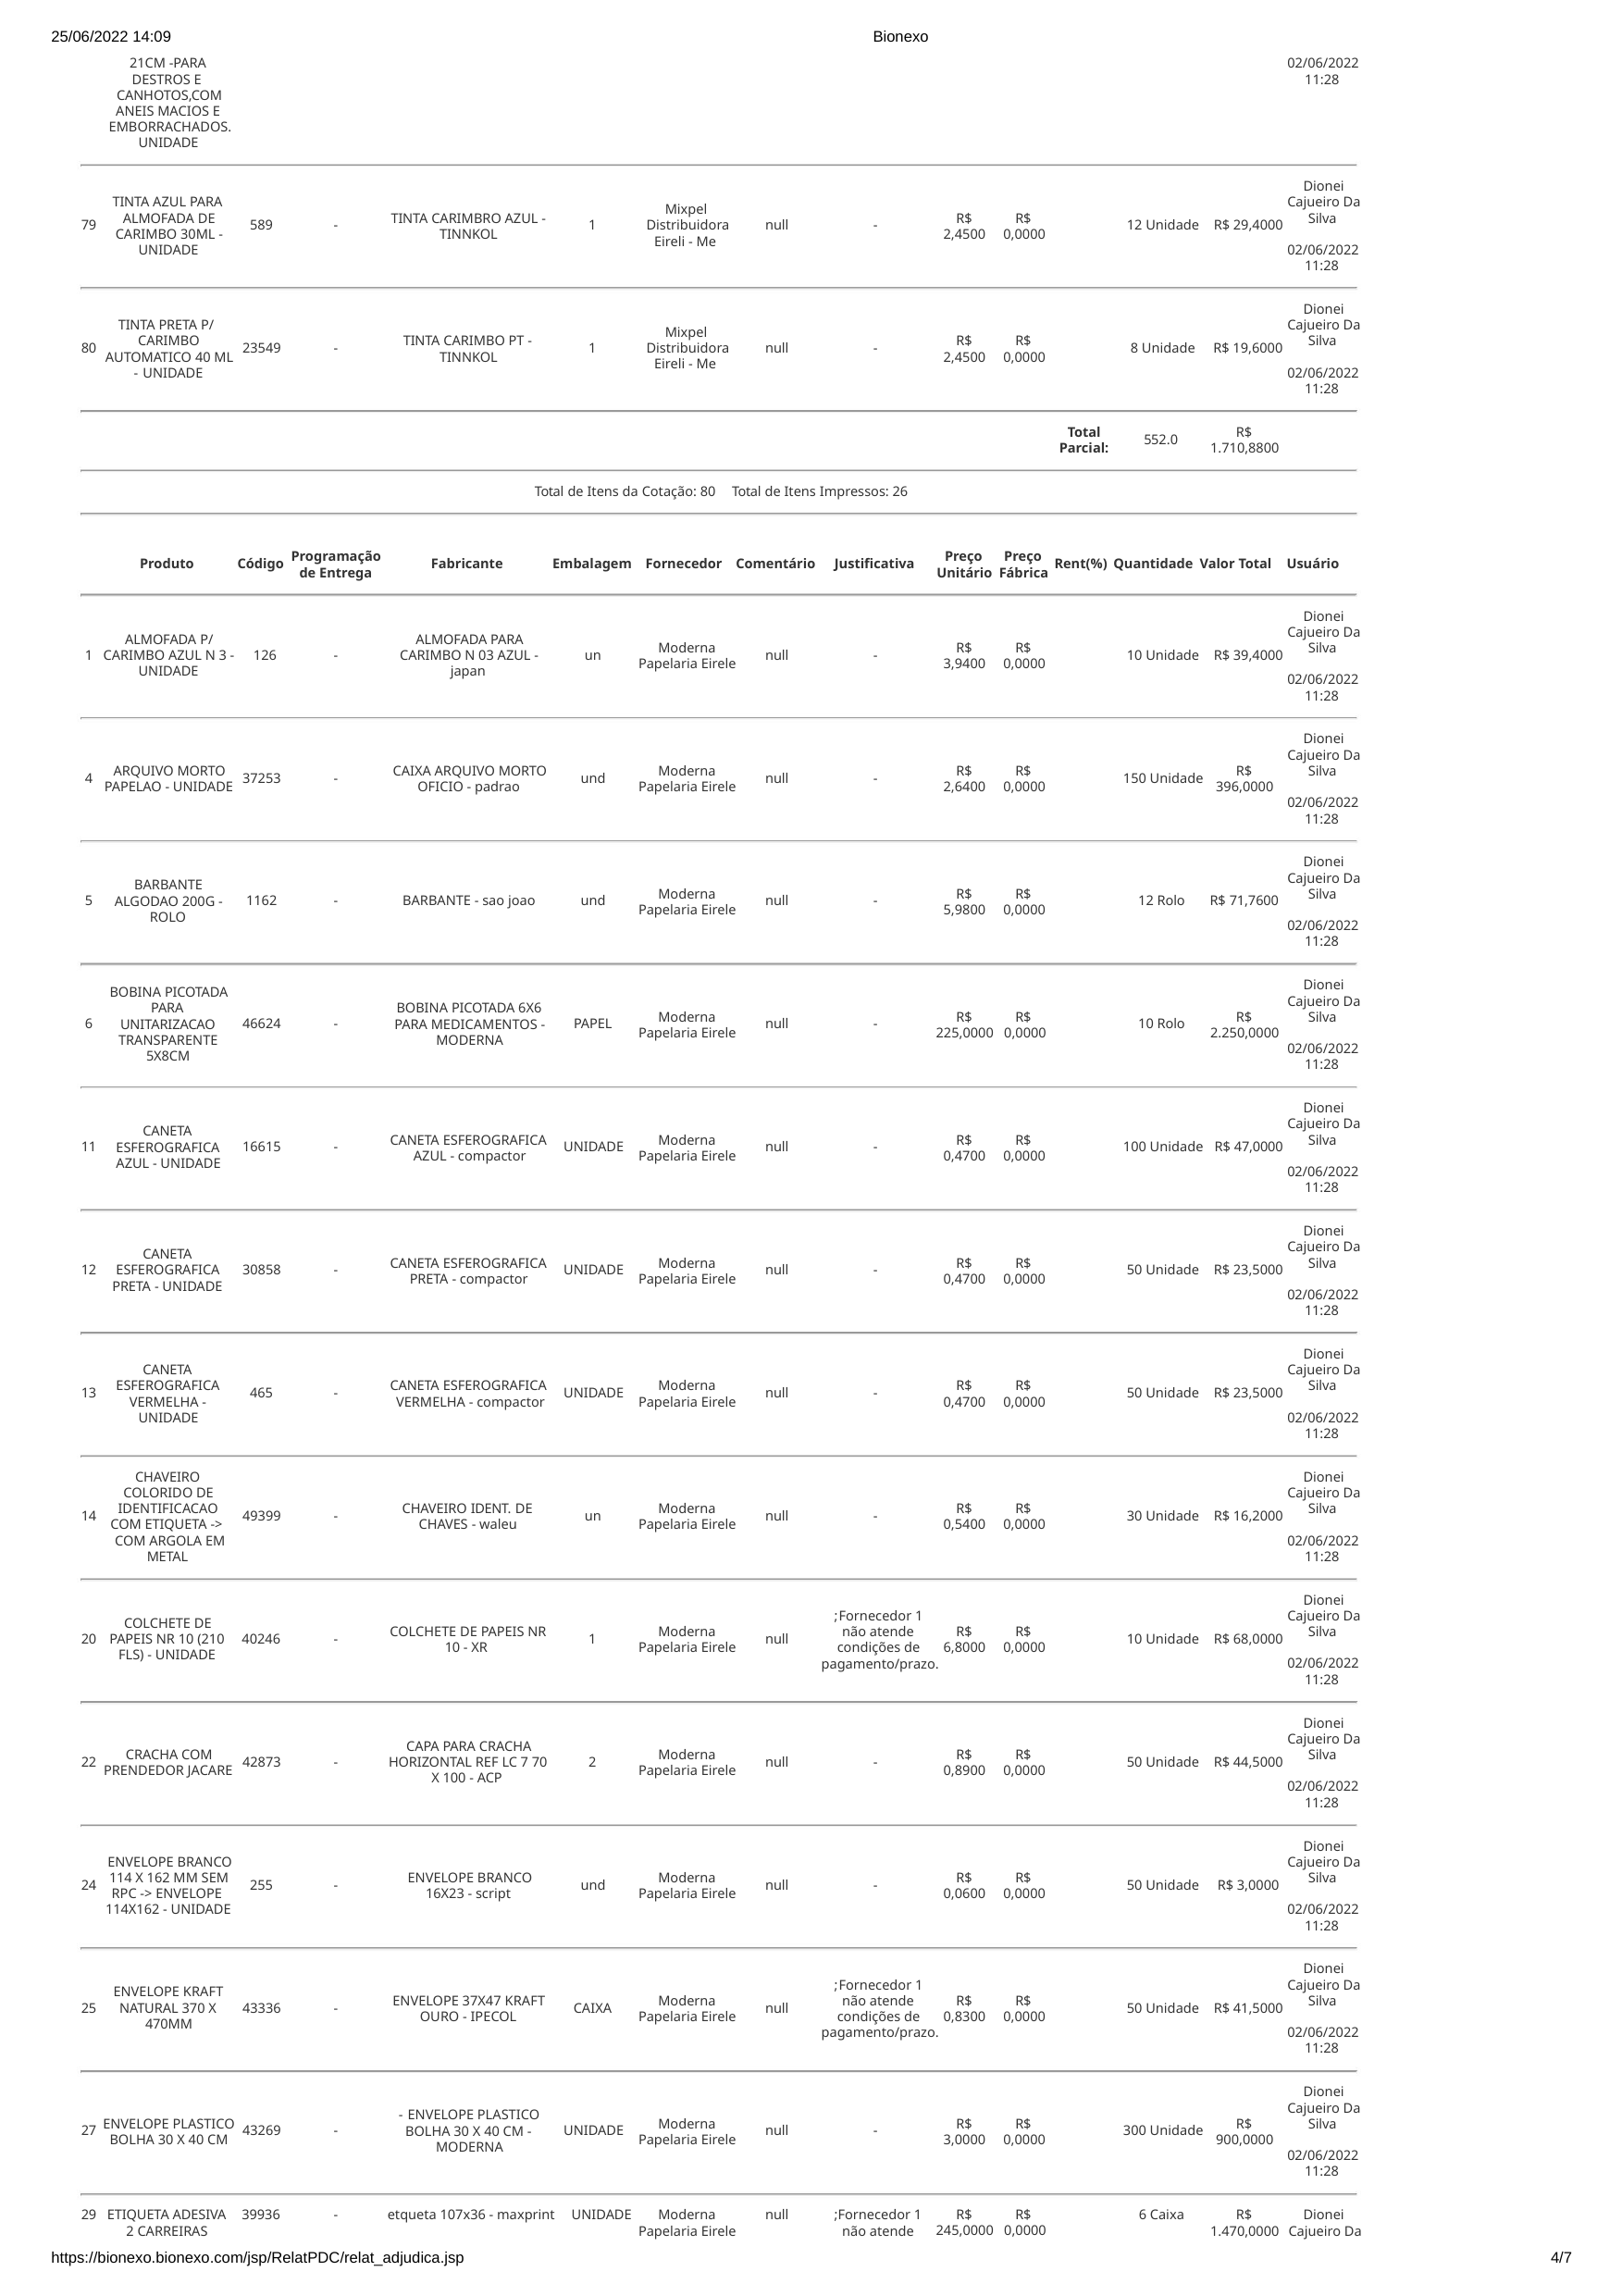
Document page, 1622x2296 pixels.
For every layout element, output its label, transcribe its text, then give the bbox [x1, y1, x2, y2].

text 2/06/2022 [1294, 672, 1377, 688]
text CAIXA [573, 2000, 631, 2016]
text 1:28 [1312, 1671, 1359, 1688]
text MODERNA [436, 1032, 561, 1049]
text Moderna [658, 1869, 749, 1886]
text 50 Unidade R$ 23,5000 [1127, 1262, 1301, 1278]
text ESFEROGRAFICA [116, 1378, 238, 1394]
text 2 [588, 1754, 616, 1770]
text 0,8300 0,0000 [943, 2008, 1063, 2025]
text 14X162 - UNIDADE [133, 1902, 248, 1917]
text 900,0000 [1216, 2132, 1292, 2148]
text ENVELOPE BRANCO [407, 1869, 546, 1886]
text 02/06/2022 [1287, 1656, 1377, 1671]
text Cajueiro Da [1287, 624, 1377, 640]
text 465 [250, 1385, 299, 1401]
text Mixpel [664, 324, 742, 341]
text 43269 [251, 2123, 299, 2139]
text Unitário Fábrica [936, 565, 1068, 581]
text 9 [89, 217, 116, 233]
text null [765, 1754, 807, 1770]
text EMBORRACHADOS. [108, 119, 244, 135]
text R$ [956, 1869, 992, 1885]
text R$ [956, 886, 992, 901]
text Produto [140, 556, 214, 572]
text Cajueiro Da [1287, 1239, 1377, 1255]
text 1 [588, 341, 616, 356]
text null [765, 1262, 807, 1278]
text ETIQUETA ADESIVA 39936 [107, 2206, 302, 2223]
text 4 [85, 770, 112, 786]
text R$ [1015, 1869, 1051, 1885]
text Papelaria Eirele [638, 2132, 749, 2148]
text Dionei [1303, 2084, 1377, 2100]
text - [873, 2123, 898, 2139]
text Dionei [1303, 1838, 1377, 1854]
text Moderna [658, 1255, 749, 1271]
text 11:28 [1305, 1548, 1377, 1565]
text 02/06/2022 [1287, 56, 1377, 71]
text BARBANTE [134, 877, 239, 893]
text 30858 [242, 1262, 299, 1278]
text CARIMBO AZUL N 3 - 126 [112, 647, 295, 664]
text 1:28 [1312, 1057, 1359, 1073]
text 245,0000 0,0000 [935, 2223, 1063, 2239]
text Cajueiro Da [1287, 317, 1377, 333]
text - [873, 1877, 898, 1893]
text - [333, 217, 358, 233]
text Silva [1308, 1992, 1377, 2009]
text ARQUIVO MORTO [113, 763, 249, 779]
text 1 [109, 1869, 137, 1886]
text AUTOMATICO 40 ML [105, 349, 248, 365]
text PAPELAO - UNIDADE [105, 779, 249, 795]
text 2/06/2022 [1294, 1779, 1377, 1794]
text PAPEL [574, 1016, 640, 1032]
text R$ [1236, 1009, 1271, 1024]
text Total [1067, 424, 1131, 441]
text CANETA ESFEROGRAFICA [390, 1378, 566, 1394]
text Silva [1308, 1009, 1377, 1025]
text 0,4700 0,0000 [943, 1394, 1063, 1409]
text Dionei [1303, 1961, 1377, 1977]
text 1:28 [1312, 934, 1359, 949]
text Dionei [1303, 301, 1377, 317]
text Silva [1308, 763, 1377, 779]
text Dionei [1303, 178, 1377, 194]
text X8CM [154, 1048, 207, 1064]
text null [765, 2206, 807, 2223]
text 2/06/2022 [1294, 917, 1377, 934]
text 1.710,8800 [1210, 441, 1297, 456]
text condições de [836, 1640, 943, 1656]
text R$ [1015, 1132, 1051, 1148]
text Moderna [658, 1746, 749, 1763]
text Silva [1308, 1132, 1377, 1148]
text VERMELHA - [129, 1394, 238, 1409]
text Papelaria Eirele [638, 1271, 749, 1287]
text Papelaria Eirele [638, 902, 749, 918]
text - [333, 1262, 358, 1278]
text 589 [250, 217, 291, 233]
text Silva [1308, 1501, 1377, 1517]
text CHAVEIRO [135, 1469, 243, 1485]
text - [333, 2206, 358, 2223]
text 2/06/2022 [1294, 1163, 1377, 1180]
text não atende [842, 1624, 950, 1640]
text BOLHA 30 X 40 CM [109, 2132, 251, 2148]
text Distribuidora [646, 341, 742, 356]
text R$ [956, 2116, 992, 2131]
text 1:28 [1312, 2164, 1359, 2179]
text pagamento/prazo. [821, 1656, 950, 1671]
text 2/06/2022 [1294, 1040, 1377, 1057]
text 14 X 162 MM SEM [137, 1870, 248, 1886]
text - [333, 1631, 358, 1647]
text Cajueiro Da [1287, 2100, 1377, 2116]
text Papelaria Eirele [638, 1148, 749, 1164]
text Embalagem Fornecedor Comentário Justificativa [552, 556, 940, 572]
text 1:28 [1312, 1179, 1359, 1196]
text TINTA PRETA P/ [118, 317, 248, 333]
text BOBINA PICOTADA [109, 984, 244, 1000]
text Moderna [658, 763, 749, 779]
text de Entrega [299, 565, 401, 581]
text UNIDADE [566, 1262, 640, 1278]
text Silva [1308, 1870, 1377, 1886]
text null [765, 1016, 807, 1032]
text 1.470,0000 Cajueiro Da [1210, 2223, 1379, 2239]
text R$ [956, 333, 992, 349]
text COLCHETE DE [124, 1615, 303, 1632]
text R$ [1236, 424, 1297, 441]
text R$ [1015, 1378, 1051, 1394]
text TRANSPARENTE [118, 1032, 244, 1049]
text UNIDADE [563, 2123, 640, 2139]
text Cajueiro Da [1287, 1608, 1377, 1624]
text 1CM -PARA [137, 56, 224, 71]
text Fornecedor 1 [838, 1977, 950, 1992]
text 150 Unidade [1123, 770, 1218, 786]
text 1162 [246, 893, 299, 909]
text ;Fornecedor 1 [834, 2206, 937, 2223]
text - [873, 1754, 898, 1770]
text 50 Unidade R$ 41,5000 [1127, 2000, 1300, 2016]
text BARBANTE - sao joao [402, 893, 551, 909]
text Silva [1308, 640, 1377, 656]
text FLS) - UNIDADE [118, 1647, 303, 1663]
text Dionei [1303, 608, 1377, 624]
text UNITARIZACAO [120, 1016, 242, 1032]
text 1 [81, 1508, 108, 1524]
text Moderna [658, 886, 749, 902]
text 100 Unidade R$ 47,0000 [1123, 1139, 1301, 1155]
text Dionei [1303, 854, 1377, 870]
text 2 [81, 1877, 108, 1893]
text R$ [1015, 639, 1051, 655]
text Papelaria Eirele [638, 1763, 749, 1779]
text 7 [89, 2123, 116, 2139]
text - [333, 893, 358, 909]
text ENVELOPE KRAFT [113, 1984, 241, 2000]
text Dionei [1303, 1715, 1377, 1731]
text 11:28 [1305, 71, 1377, 87]
text Cajueiro Da [1287, 993, 1377, 1009]
text ENVELOPE BRANCO [107, 1854, 248, 1870]
text ENVELOPE 37X47 KRAFT [392, 1992, 563, 2009]
text 2/06/2022 [1294, 1286, 1377, 1303]
text CANHOTOS,COM [117, 87, 244, 104]
text R$ [956, 1992, 992, 2008]
text 50 Unidade R$ 23,5000 [1127, 1385, 1301, 1401]
text Moderna [658, 1009, 749, 1025]
text 6 Caixa [1139, 2206, 1218, 2223]
text Silva [1308, 886, 1377, 902]
text Cajueiro Da [1287, 870, 1377, 886]
text Rent(%) Quantidade Valor Total Usuário [1054, 556, 1371, 572]
text 0,0600 0,0000 [943, 1885, 1063, 1902]
text 2,6400 0,0000 [943, 778, 1063, 795]
text Papelaria Eirele [638, 1517, 749, 1533]
text CANETA ESFEROGRAFICA [390, 1132, 566, 1148]
text Papelaria Eirele [638, 1394, 749, 1409]
text 10 Rolo [1138, 1016, 1203, 1032]
text 2,4500 0,0000 [943, 226, 1063, 242]
text 1:28 [1312, 688, 1359, 704]
text 12 Rolo [1138, 893, 1203, 909]
text 2/06/2022 [1294, 2147, 1377, 2164]
text null [765, 1139, 807, 1155]
text Moderna [658, 1378, 749, 1394]
text Silva [1308, 2116, 1377, 2132]
text 1:28 [1312, 1425, 1359, 1442]
text R$ [956, 1746, 992, 1762]
text 9 [89, 2206, 107, 2223]
text Dionei [1303, 1469, 1377, 1485]
text UNIDADE [566, 1385, 640, 1401]
text CHAVEIRO IDENT. DE [402, 1501, 551, 1517]
text R$ [956, 1009, 992, 1024]
text 1 [588, 1631, 616, 1647]
text 255 [250, 1877, 291, 1893]
text Silva [1308, 1255, 1377, 1271]
text R$ [1236, 2116, 1292, 2132]
text Dionei [1303, 2206, 1379, 2223]
text 5 [85, 893, 112, 909]
text - [873, 770, 898, 786]
text Fabricante [431, 556, 523, 572]
text BOBINA PICOTADA 6X6 [396, 1000, 561, 1016]
text AZUL - UNIDADE [116, 1155, 238, 1172]
text não atende [842, 1992, 950, 2009]
text - [333, 770, 358, 786]
text 0 - XR [452, 1640, 509, 1656]
text Eireli - Me [654, 356, 742, 372]
text R$ [956, 763, 992, 778]
text 02/06/2022 [1287, 1409, 1377, 1426]
text R$ [956, 210, 992, 226]
text 42873 [242, 1754, 299, 1770]
text - [873, 1016, 898, 1032]
text - [873, 217, 898, 233]
text 2 [81, 2000, 108, 2017]
text TINTA CARIMBO PT - [403, 333, 551, 349]
text 396,0000 [1216, 779, 1292, 795]
text Fornecedor 1 [838, 1607, 950, 1624]
text PRETA - UNIDADE [112, 1278, 241, 1294]
text - [873, 1508, 898, 1524]
text null [765, 647, 807, 664]
text - [873, 1262, 898, 1278]
text und [580, 770, 624, 786]
text 8 Unidade R$ 19,6000 [1131, 341, 1300, 356]
text null [765, 1877, 807, 1893]
text - [333, 1508, 358, 1524]
text Cajueiro Da [1287, 1362, 1377, 1378]
text Silva [1308, 333, 1377, 349]
text UNIDADE [138, 135, 244, 151]
text 1 [81, 1385, 108, 1401]
text R$ [1015, 1623, 1051, 1640]
text MODERNA [436, 2139, 555, 2155]
text UNIDADE [138, 242, 241, 258]
text CANETA [142, 1361, 238, 1378]
text 0,4700 0,0000 [943, 1271, 1063, 1287]
text Silva [1308, 1378, 1377, 1394]
text CANETA ESFEROGRAFICA [390, 1255, 566, 1271]
text Cajueiro Da [1287, 1731, 1377, 1747]
text - [873, 341, 898, 356]
text CHAVES - waleu [418, 1517, 551, 1533]
text Bionexo [873, 29, 951, 45]
text RPC -> ENVELOPE [111, 1886, 248, 1902]
text OFICIO - padrao [417, 779, 563, 795]
text 43336 [242, 2000, 299, 2016]
text 3,9400 0,0000 [943, 655, 1063, 672]
text Total de Itens da Cotação: 80 [535, 483, 732, 500]
text Dionei [1303, 1346, 1377, 1362]
text CAPA PARA CRACHA [406, 1738, 568, 1755]
text null [765, 2123, 807, 2139]
text 1:28 [1312, 2041, 1359, 2056]
text UNIDADE [138, 664, 295, 679]
text METAL [146, 1548, 243, 1565]
text VERMELHA - compactor [396, 1394, 566, 1409]
text pagamento/prazo. [821, 2025, 950, 2041]
text Dionei [1303, 1592, 1377, 1608]
text - [333, 341, 358, 356]
text 1:28 [1312, 1917, 1359, 1933]
text Dionei [1303, 731, 1377, 747]
text ALMOFADA PARA [415, 631, 554, 647]
text UNIDADE [138, 1409, 238, 1426]
text - [333, 1139, 358, 1155]
text Programação [291, 549, 401, 565]
text 02/06/2022 [1287, 1902, 1377, 1917]
text 1 [105, 1902, 133, 1917]
text 2.250,0000 [1210, 1024, 1297, 1041]
text 6,8000 0,0000 [943, 1640, 1063, 1656]
text 02/06/2022 [1287, 2025, 1377, 2041]
text 16X23 - script [426, 1886, 546, 1902]
text X 100 - ACP [431, 1770, 568, 1786]
text 5/06/2022 14:09 [59, 29, 194, 45]
text Cajueiro Da [1287, 747, 1377, 763]
text CARIMBO N 03 AZUL - [400, 647, 554, 664]
text Dionei [1303, 1099, 1377, 1116]
text 49399 [242, 1508, 299, 1524]
text BOLHA 30 X 40 CM - [405, 2123, 555, 2139]
text - [873, 1385, 898, 1401]
text - [873, 647, 898, 664]
text Papelaria Eirele [638, 1640, 749, 1656]
text 2,4500 0,0000 [943, 349, 1063, 366]
text - [333, 1754, 358, 1770]
text 6 [85, 1016, 112, 1032]
text TINTA CARIMBRO AZUL - [390, 210, 565, 226]
text UNIDADE [142, 365, 219, 381]
text TINNKOL [440, 349, 551, 365]
text R$ [1015, 333, 1051, 349]
text COM ARGOLA EM [115, 1533, 243, 1548]
text 37253 [242, 770, 299, 786]
text null [765, 1508, 807, 1524]
text Moderna [658, 1992, 749, 2009]
text PRETA - compactor [410, 1271, 566, 1287]
text 2 [81, 1754, 108, 1770]
text R$ 71,7600 [1209, 893, 1298, 909]
text COM ETIQUETA -> [110, 1517, 243, 1533]
text TINTA AZUL PARA [112, 194, 241, 210]
text CANETA [142, 1246, 241, 1262]
text https://bionexo.bionexo.com/jsp/RelatPDC/relat_adjudica.jsp [51, 2250, 488, 2266]
text 50 Unidade R$ 44,5000 [1127, 1754, 1301, 1770]
text não atende [842, 2223, 935, 2239]
text TINNKOL [440, 226, 565, 242]
text Total de Itens Impressos: 26 [732, 483, 925, 500]
text Papelaria Eirele [638, 1025, 749, 1041]
text Papelaria Eirele [638, 656, 749, 672]
text R$ [956, 2206, 992, 2223]
text null [765, 1385, 807, 1401]
text Parcial: [1059, 441, 1131, 456]
text 1 [85, 647, 112, 664]
text ALMOFADA DE [123, 210, 241, 226]
text R$ [956, 1501, 992, 1517]
text R$ [1015, 1992, 1051, 2008]
text OURO - IPECOL [420, 2009, 563, 2025]
text Cajueiro Da [1287, 1854, 1377, 1870]
text 1 [588, 217, 616, 233]
text Cajueiro Da [1287, 194, 1377, 210]
text 1:28 [1312, 380, 1359, 397]
text un [585, 1508, 640, 1524]
text 5,9800 0,0000 [943, 901, 1063, 918]
text 1:28 [1312, 811, 1359, 826]
text und [580, 893, 624, 909]
text PRENDEDOR JACARE [104, 1763, 250, 1779]
text R$ [956, 1623, 992, 1640]
text 0,4700 0,0000 [943, 1148, 1063, 1164]
text 225,0000 0,0000 [935, 1024, 1063, 1041]
text UNIDADE [566, 1139, 640, 1155]
text ESFEROGRAFICA [116, 1262, 241, 1278]
text 2/06/2022 [1294, 794, 1377, 811]
text 1:28 [1312, 257, 1359, 274]
text Papelaria Eirele [638, 2009, 749, 2025]
text PAPEIS NR 10 (210 40246 [109, 1632, 303, 1647]
text 1:28 [1312, 1302, 1359, 1319]
text 02/06/2022 [1287, 1533, 1377, 1548]
text - [333, 1877, 358, 1893]
text 300 Unidade [1123, 2123, 1218, 2139]
text un [585, 647, 620, 664]
text und [580, 1877, 624, 1893]
text ESFEROGRAFICA [116, 1139, 238, 1155]
text Distribuidora [646, 217, 742, 233]
text ENVELOPE PLASTICO [407, 2107, 555, 2123]
text 1 [81, 1262, 108, 1278]
text 12 Unidade R$ 29,4000 [1127, 217, 1300, 233]
text R$ [1236, 763, 1292, 779]
text R$ [1015, 210, 1051, 226]
text Dionei [1303, 1222, 1377, 1239]
text R$ [1015, 2116, 1051, 2131]
text 52.0 [1151, 431, 1197, 448]
text - [333, 647, 358, 664]
text PARA MEDICAMENTOS - [394, 1016, 561, 1032]
text R$ [1015, 763, 1051, 778]
text 2 [81, 1631, 108, 1647]
text Silva [1308, 1624, 1377, 1640]
text etqueta 107x36 - maxprint UNIDADE [387, 2206, 643, 2223]
text ROLO [150, 909, 239, 925]
text COLORIDO DE [123, 1485, 243, 1501]
text Cajueiro Da [1287, 1977, 1377, 1992]
text R$ [1015, 1255, 1051, 1271]
text CAIXA ARQUIVO MORTO [392, 763, 563, 779]
text IDENTIFICACAO [118, 1501, 243, 1517]
text null [765, 893, 807, 909]
text Cajueiro Da [1287, 1485, 1377, 1501]
text 30 Unidade R$ 16,2000 [1127, 1508, 1301, 1524]
text CARIMBO [138, 333, 248, 349]
text 1 [89, 1139, 116, 1155]
text - [873, 1139, 898, 1155]
text 23549 [242, 341, 299, 356]
text CARIMBO 30ML - [115, 226, 241, 242]
text Moderna [658, 1501, 749, 1517]
text Dionei [1303, 977, 1377, 993]
text COLCHETE DE PAPEIS NR [390, 1623, 567, 1640]
text R$ [1015, 2206, 1051, 2223]
text 10 Unidade R$ 39,4000 [1127, 647, 1300, 664]
text 4/7 [1551, 2250, 1595, 2266]
text Silva [1308, 1747, 1377, 1763]
text R$ [956, 1378, 992, 1394]
text ANEIS MACIOS E [116, 104, 244, 119]
text ALMOFADA P/ [125, 631, 295, 647]
text R$ [1015, 1501, 1051, 1517]
text R$ [956, 1255, 992, 1271]
text Código [237, 556, 304, 572]
text R$ [1015, 1746, 1051, 1762]
text R$ [956, 639, 992, 655]
text Moderna [658, 639, 749, 656]
text - [873, 893, 898, 909]
text R$ [1015, 886, 1051, 901]
text 02/06/2022 [1287, 365, 1377, 381]
text Moderna [658, 1623, 749, 1640]
text Preço [945, 549, 1004, 565]
text Papelaria Eirele [638, 1886, 749, 1902]
text R$ [956, 1132, 992, 1148]
text 2 CARREIRAS [126, 2223, 302, 2239]
text Eireli - Me [654, 233, 742, 249]
text 0 [89, 341, 116, 356]
text 1:28 [1312, 1794, 1359, 1811]
text - [333, 2123, 358, 2139]
text 0,8900 0,0000 [943, 1762, 1063, 1779]
text R$ [1015, 1009, 1051, 1024]
text Moderna [658, 2116, 749, 2132]
text japan [451, 664, 554, 679]
text HORIZONTAL REF LC 7 70 [389, 1755, 568, 1770]
text null [765, 217, 807, 233]
text 46624 [242, 1016, 299, 1032]
text - [333, 1016, 358, 1032]
text Papelaria Eirele [638, 2223, 749, 2239]
text Cajueiro Da [1287, 1116, 1377, 1132]
text 10 Unidade R$ 68,0000 [1127, 1631, 1301, 1647]
text CANETA [142, 1123, 238, 1139]
text DESTROS E [131, 71, 221, 87]
text 16615 [242, 1139, 299, 1155]
text AZUL - compactor [414, 1148, 566, 1164]
text 3,0000 0,0000 [943, 2131, 1063, 2148]
text Papelaria Eirele [638, 779, 749, 795]
text ENVELOPE PLASTICO [103, 2116, 251, 2132]
text CRACHA COM [126, 1746, 250, 1763]
text 70MM [153, 2016, 208, 2032]
text Preço [1004, 549, 1062, 565]
text null [765, 1631, 807, 1647]
text PARA [151, 1000, 244, 1016]
picture [0, 0, 1622, 2296]
text null [765, 341, 807, 356]
text 50 Unidade R$ 3,0000 [1127, 1877, 1301, 1893]
text Mixpel [664, 202, 742, 217]
text - [333, 2000, 358, 2017]
text Moderna [658, 1132, 749, 1148]
text - [333, 1385, 358, 1401]
text NATURAL 370 X [119, 2000, 241, 2016]
text 0,5400 0,0000 [943, 1517, 1063, 1533]
text Silva [1308, 210, 1377, 226]
text R$ [1236, 2206, 1271, 2223]
text ALGODAO 200G - [114, 893, 239, 909]
text Moderna [658, 2206, 749, 2223]
text null [765, 2000, 807, 2017]
text condições de [836, 2009, 943, 2025]
text 02/06/2022 [1287, 242, 1377, 258]
text null [765, 770, 807, 786]
